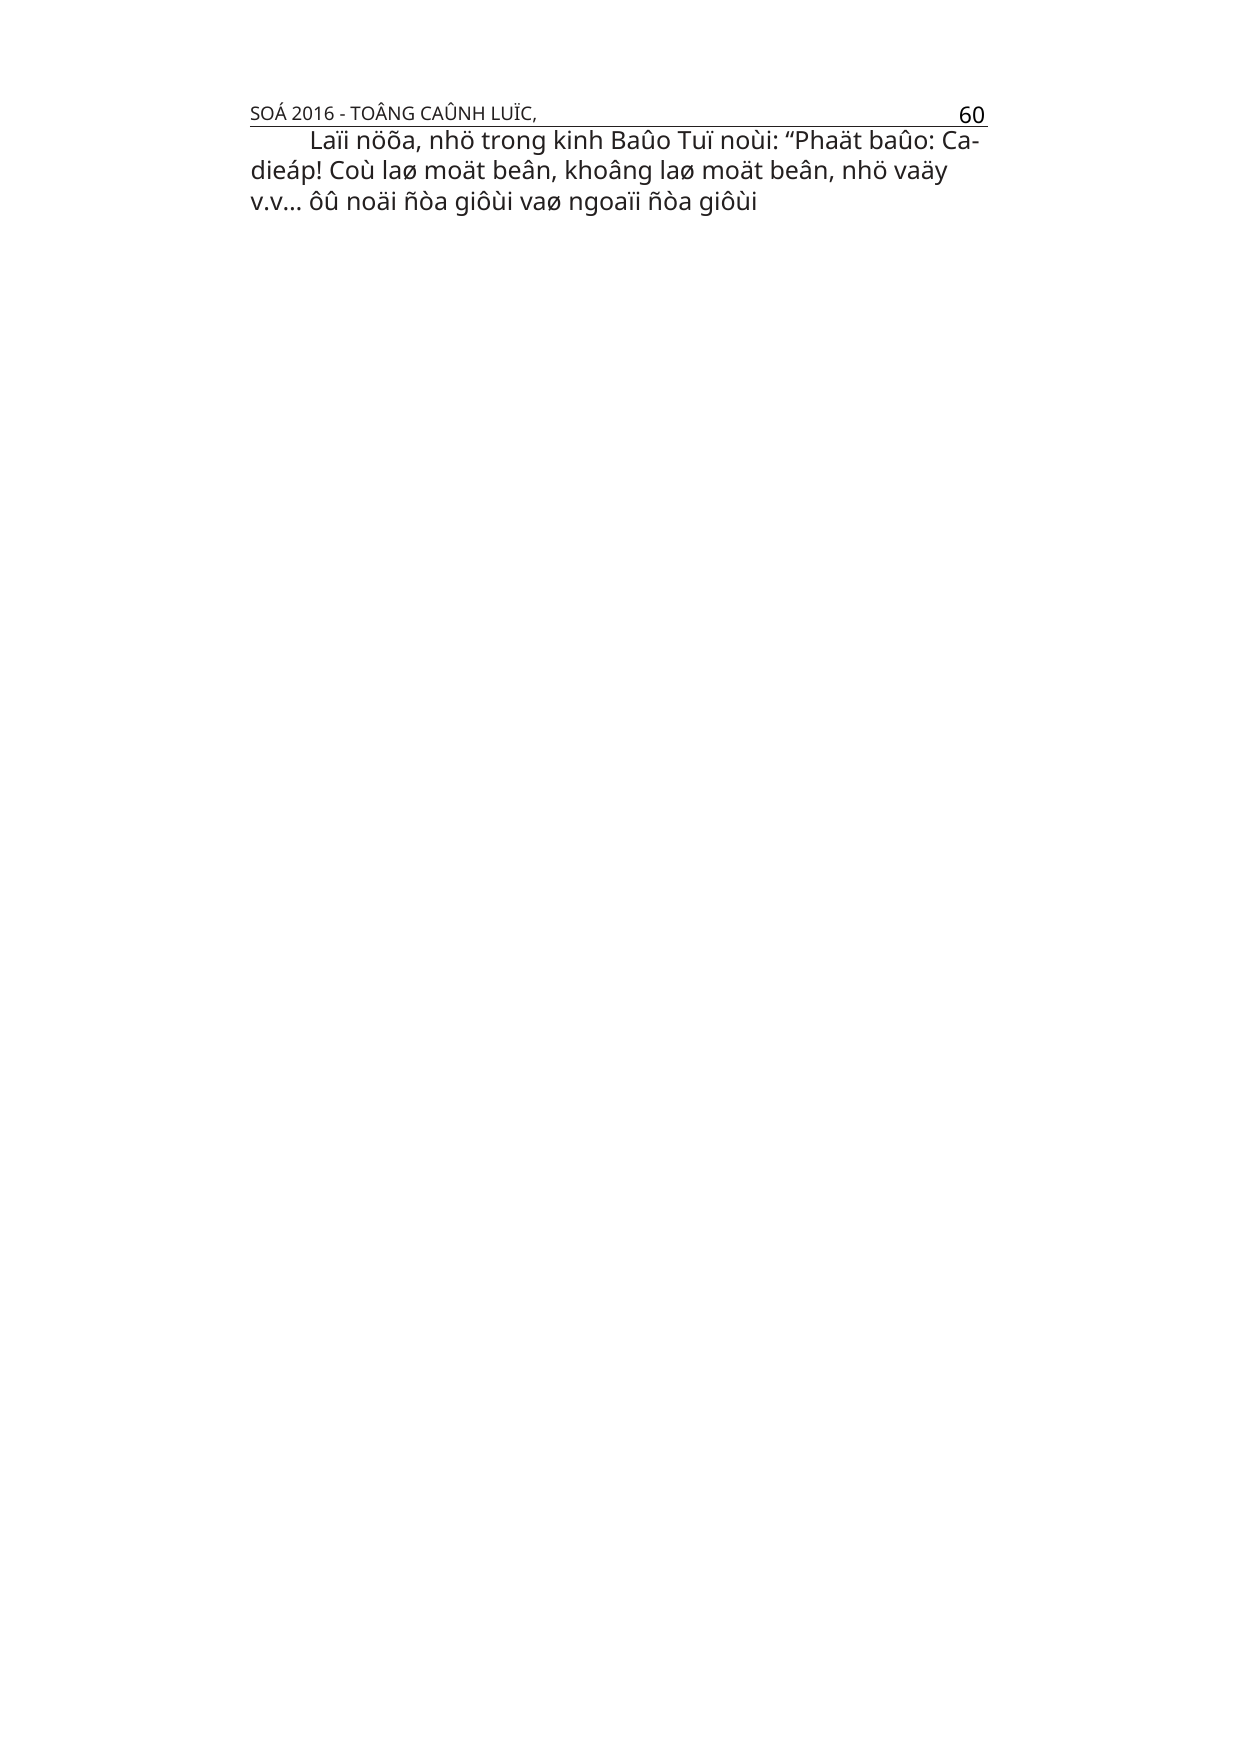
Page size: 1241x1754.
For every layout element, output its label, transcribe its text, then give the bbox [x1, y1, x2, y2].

text Laïi nöõa, nhö trong kinh Baûo Tuï noùi: “Phaät baûo: Ca-dieáp! Coù laø moät beân, khoâng laø moät beân, nhö vaäy v.v… ôû noäi ñòa giôùi vaø ngoaïi ñòa giôùi [250, 125, 1003, 218]
